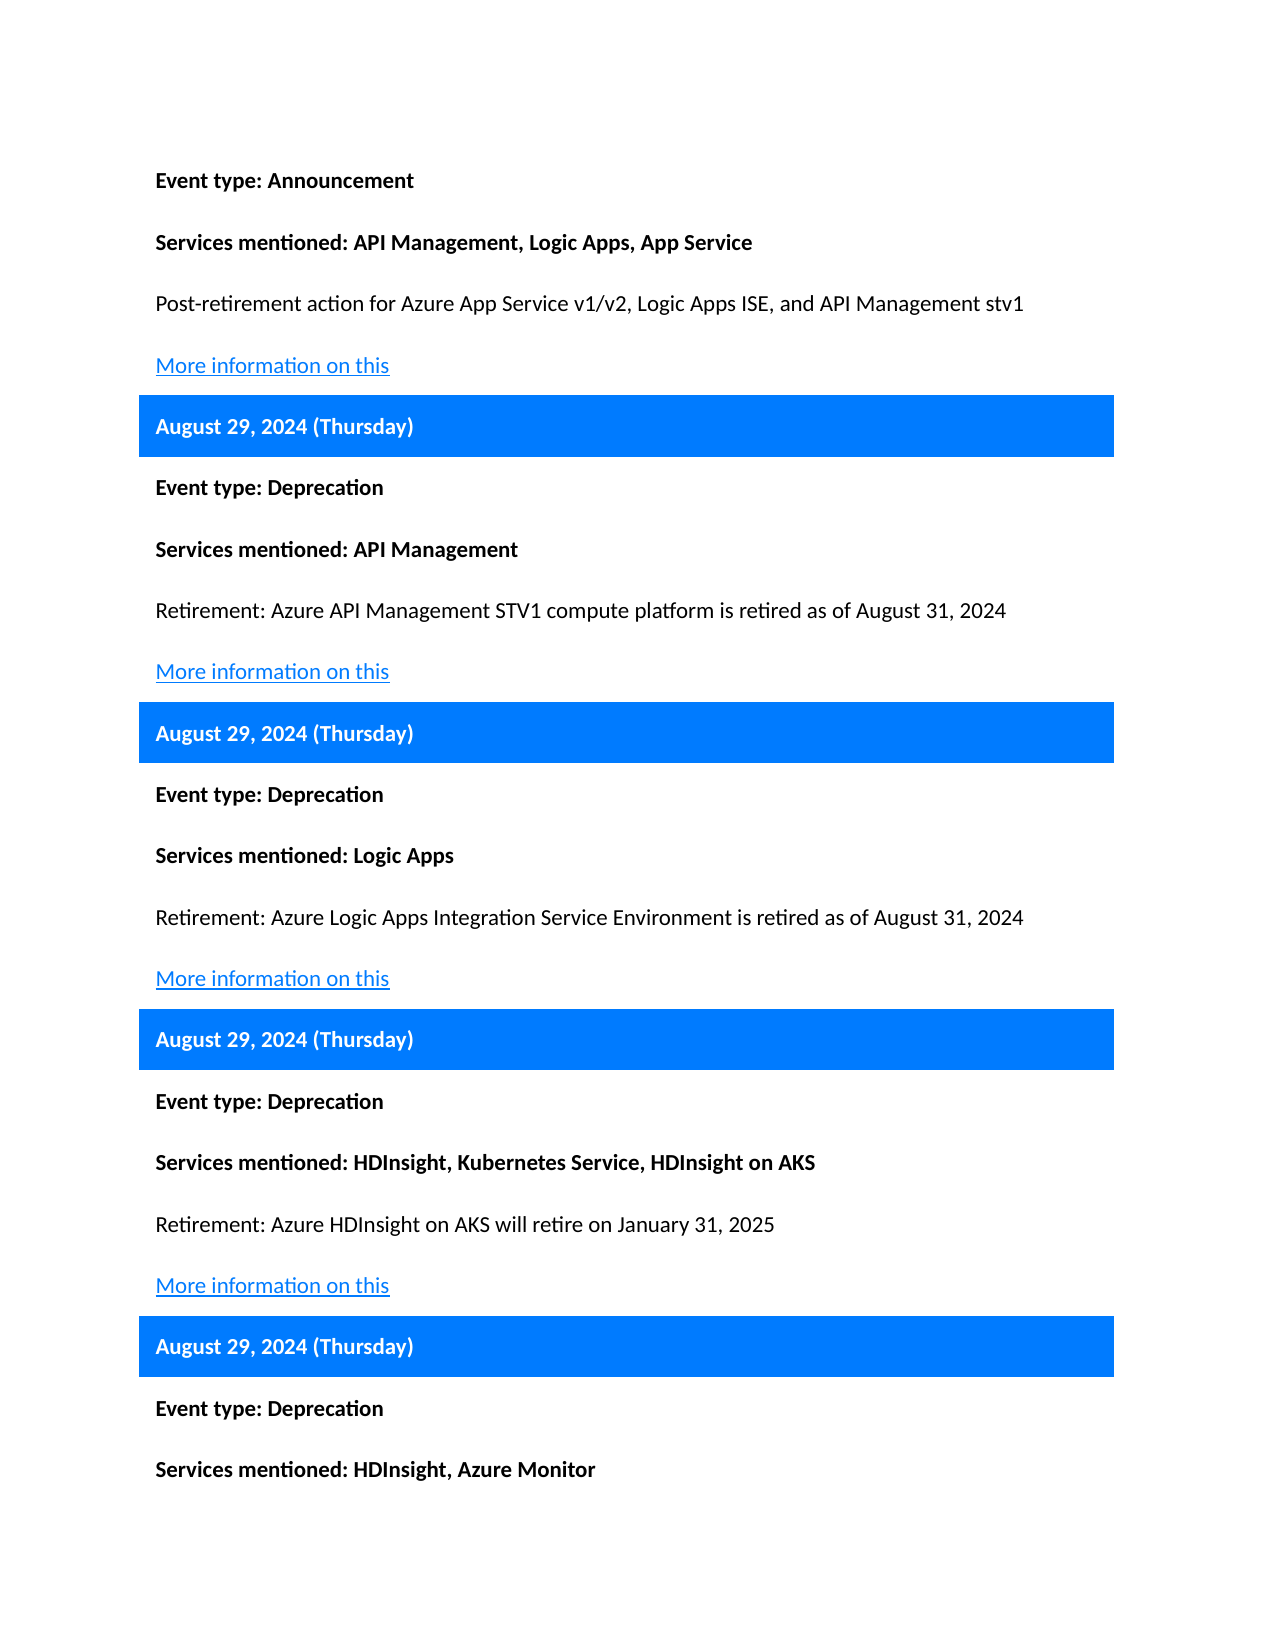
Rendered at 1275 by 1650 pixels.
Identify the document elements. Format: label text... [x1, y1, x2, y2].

table_cell Event type: Deprecation [139, 457, 1114, 518]
table_cell Post-retirement action for Azure App Service v1/v2, Logic Apps ISE, and API Management stv1 [139, 273, 1114, 334]
table_cell More information on this [139, 948, 1114, 1009]
table_cell Retirement: Azure API Management STV1 compute platform is retired as of August 31, 2024 [139, 580, 1114, 641]
table_cell More information on this [139, 1254, 1114, 1316]
table_cell Retirement: Azure Logic Apps Integration Service Environment is retired as of August 31, 2024 [139, 886, 1114, 948]
table_cell Retirement: Azure HDInsight on AKS will retire on January 31, 2025 [139, 1193, 1114, 1254]
table_cell Services mentioned: API Management [139, 518, 1114, 579]
table_cell August 29, 2024 (Thursday) [139, 702, 1114, 763]
table_cell Event type: Deprecation [139, 764, 1114, 825]
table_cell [139, 211, 1114, 273]
table_cell Services mentioned: HDInsight, Azure Monitor [139, 1439, 1114, 1500]
table_cell Event type: Announcement [139, 150, 1114, 211]
table_cell Event type: Deprecation [139, 1377, 1114, 1438]
table_cell Event type: Deprecation [139, 1070, 1114, 1132]
table_cell August 29, 2024 (Thursday) [139, 395, 1114, 457]
table_cell Services mentioned: Logic Apps [139, 825, 1114, 886]
table_cell August 29, 2024 (Thursday) [139, 1009, 1114, 1070]
table_cell More information on this [139, 334, 1114, 395]
table_cell Services mentioned: HDInsight, Kubernetes Service, HDInsight on AKS [139, 1132, 1114, 1193]
table_cell More information on this [139, 641, 1114, 702]
table_cell August 29, 2024 (Thursday) [139, 1316, 1114, 1377]
